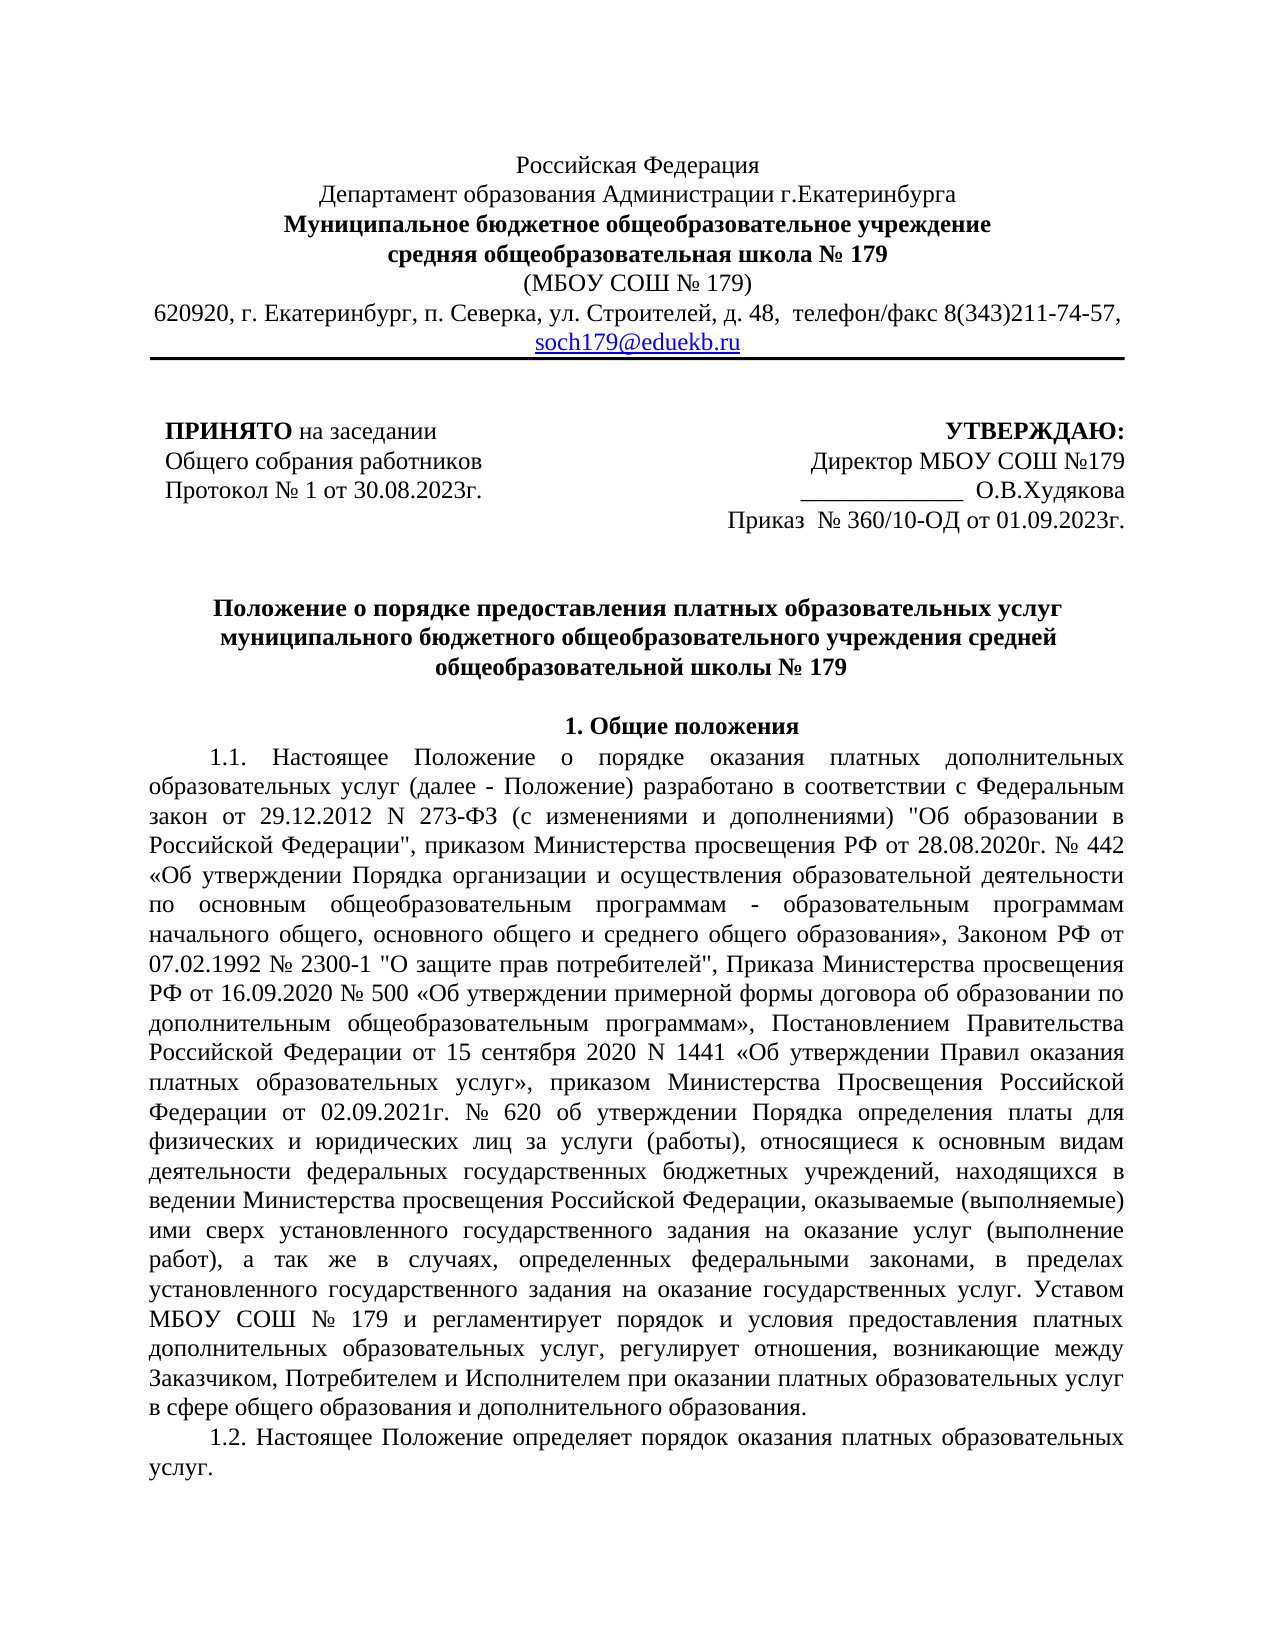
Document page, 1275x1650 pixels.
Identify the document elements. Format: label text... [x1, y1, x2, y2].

text . Екатеринбург, п. Северка, ул. Строителей, д. 48, телефон/факс 8(343)211-74-57, [150, 298, 1125, 327]
subtitle 1. Общие положения [239, 711, 1124, 740]
text общеобразовательной школы № 179 [150, 652, 1126, 681]
text Департамент образования Администрации г.Екатеринбурга [150, 179, 1125, 208]
text Муниципальное бюджетное общеобразовательное учреждение [150, 209, 1125, 238]
text (МБОУ СОШ № 179) [150, 268, 1125, 297]
text Положение о порядке предоставления платных образовательных услуг муниципального бюджетного общеобразовательного учреждения средней [150, 593, 1126, 651]
text средняя общеобразовательная школа № 179 [150, 239, 1125, 267]
text soch179@eduekb.ru [150, 327, 1125, 356]
text 1.2. Настоящее Положение определяет порядок оказания платных образовательных услуг. [148, 1422, 1125, 1480]
table_header ПРИНЯТО на заседании Общего собрания работников Протокол № 1 от 30.08.2023г. [154, 416, 641, 534]
table_header УТВЕРЖДАЮ: Директор МБОУ СОШ №179 _____________ О.В.Худякова Приказ № 360/10-ОД от 01.09.2023г. [641, 416, 1136, 534]
text 1.1. Настоящее Положение о порядке оказания платных дополнительных образовательных услуг (далее - Положение) разработано в соответствии с Федеральным закон от 29.12.2012 N 273-ФЗ (с изменениями и дополнениями) "Об образовании в Российской Федерации", приказом Министерства просвещения РФ от 28.08.2020г. № 442 «Об утверждении Порядка организации и осуществления образовательной деятельности по основным общеобразовательным программам - образовательным программам начального общего, основного общего и среднего общего образования», Законом РФ от 07.02.1992 № 2300-1 "О защите прав потребителей", Приказа Министерства просвещения РФ от 16.09.2020 № 500 «Об утверждении примерной формы договора об образовании по дополнительным общеобразовательным программам», Постановлением Правительства Российской Федерации от 15 сентября 2020 N 1441 «Об утверждении Правил оказания платных образовательных услуг», приказом Министерства Просвещения Российской Федерации от 02.09.2021г. № 620 об утверждении Порядка определения платы для физических и юридических лиц за услуги (работы), относящиеся к основным видам деятельности федеральных государственных бюджетных учреждений, находящихся в ведении Министерства просвещения Российской Федерации, оказываемые (выполняемые) ими сверх установленного государственного задания на оказание услуг (выполнение работ), а так же в случаях, определенных федеральными законами, в пределах установленного государственного задания на оказание государственных услуг. Уставом МБОУ СОШ № 179 и регламентирует порядок и условия предоставления платных дополнительных образовательных услуг, регулирует отношения, возникающие между Заказчиком, Потребителем и Исполнителем при оказании платных образовательных услуг в сфере общего образования и дополнительного образования. [148, 742, 1125, 1421]
text Российская Федерация [150, 150, 1125, 179]
